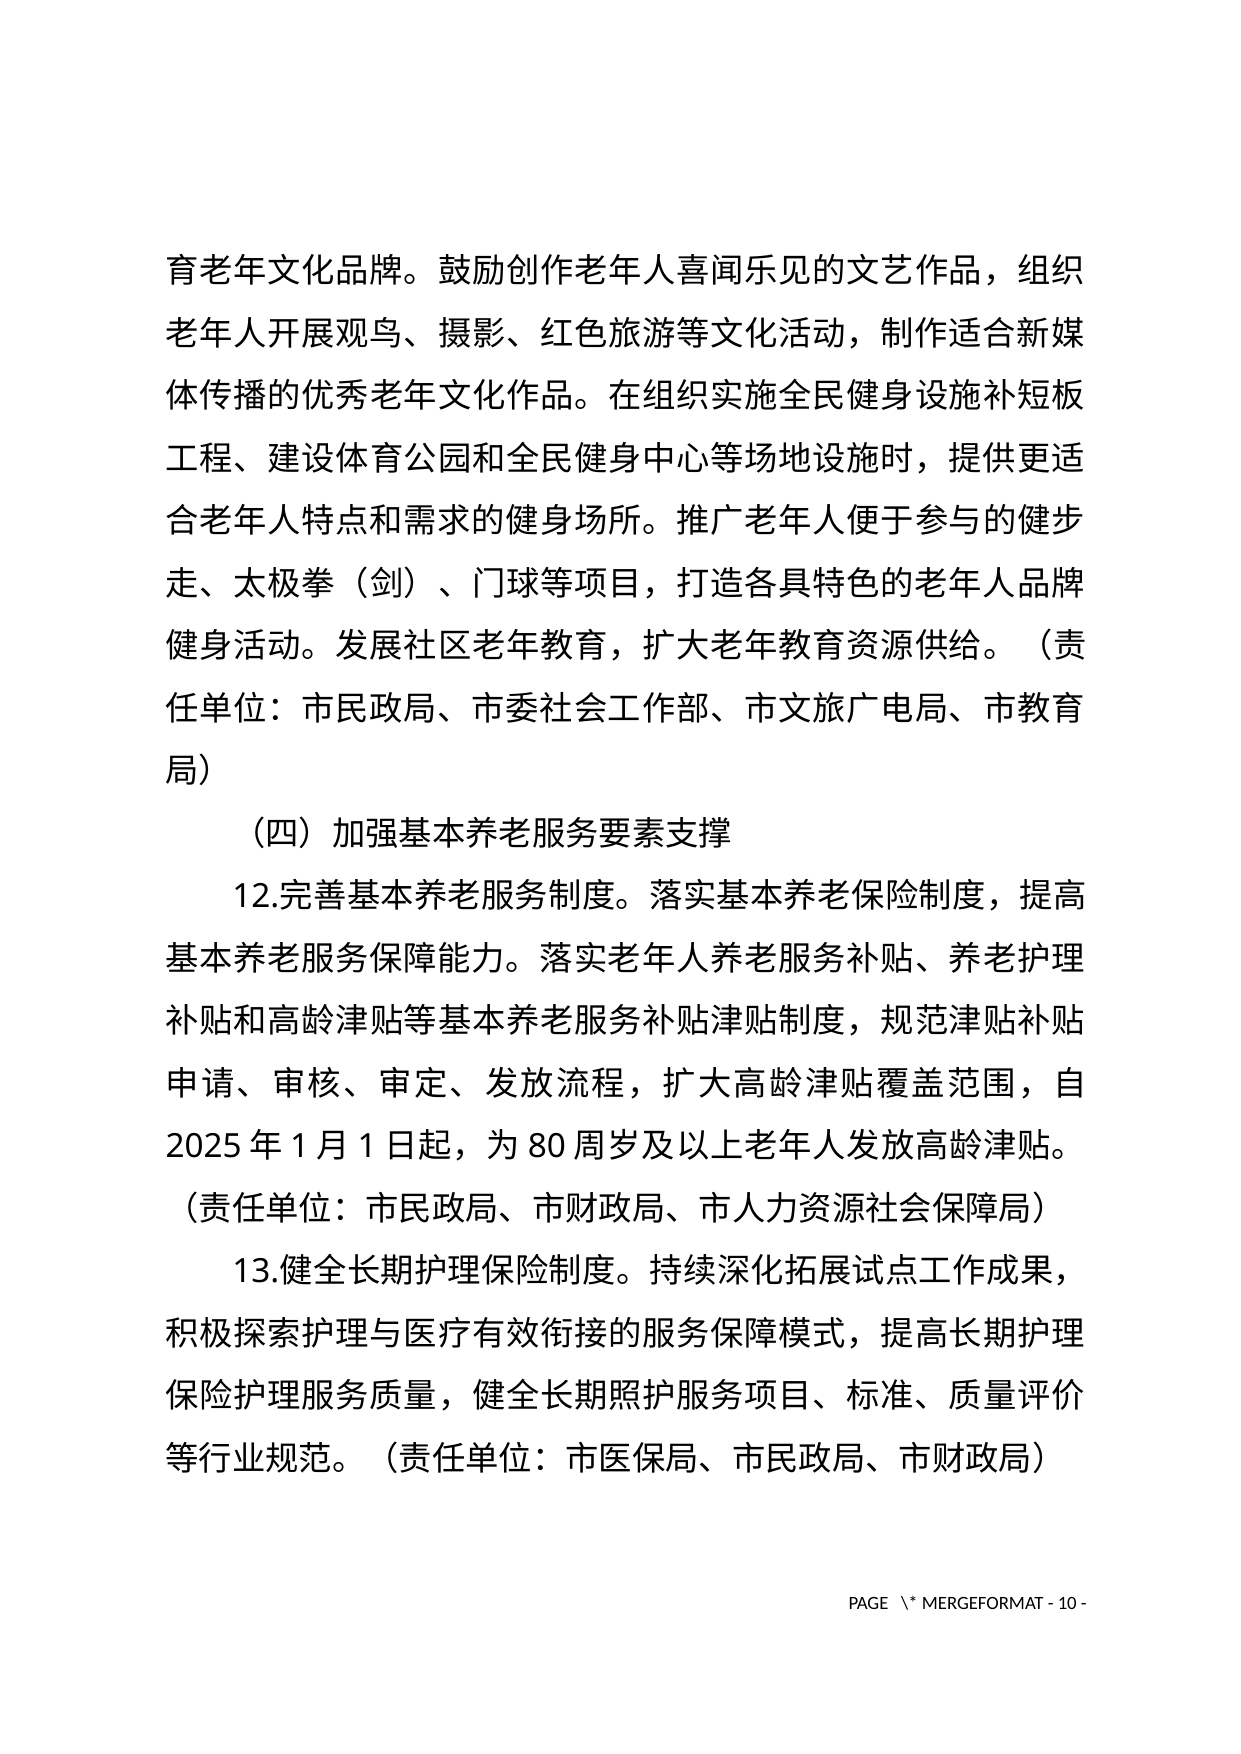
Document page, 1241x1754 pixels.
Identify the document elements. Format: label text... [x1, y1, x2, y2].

text （四）加强基本养老服务要素支撑 [165, 795, 1087, 858]
text 12.完善基本养老服务制度。落实基本养老保险制度，提高基本养老服务保障能力。落实老年人养老服务补贴、养老护理补贴和高龄津贴等基本养老服务补贴津贴制度，规范津贴补贴申请、审核、审定、发放流程，扩大高龄津贴覆盖范围，自2025年1月1日起，为80周岁及以上老年人发放高龄津贴。（责任单位：市民政局、市财政局、市人力资源社会保障局） [165, 858, 1087, 1233]
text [165, 233, 1087, 795]
text 13.健全长期护理保险制度。持续深化拓展试点工作成果，积极探索护理与医疗有效衔接的服务保障模式，提高长期护理保险护理服务质量，健全长期照护服务项目、标准、质量评价等行业规范。（责任单位：市医保局、市民政局、市财政局） [165, 1233, 1087, 1483]
